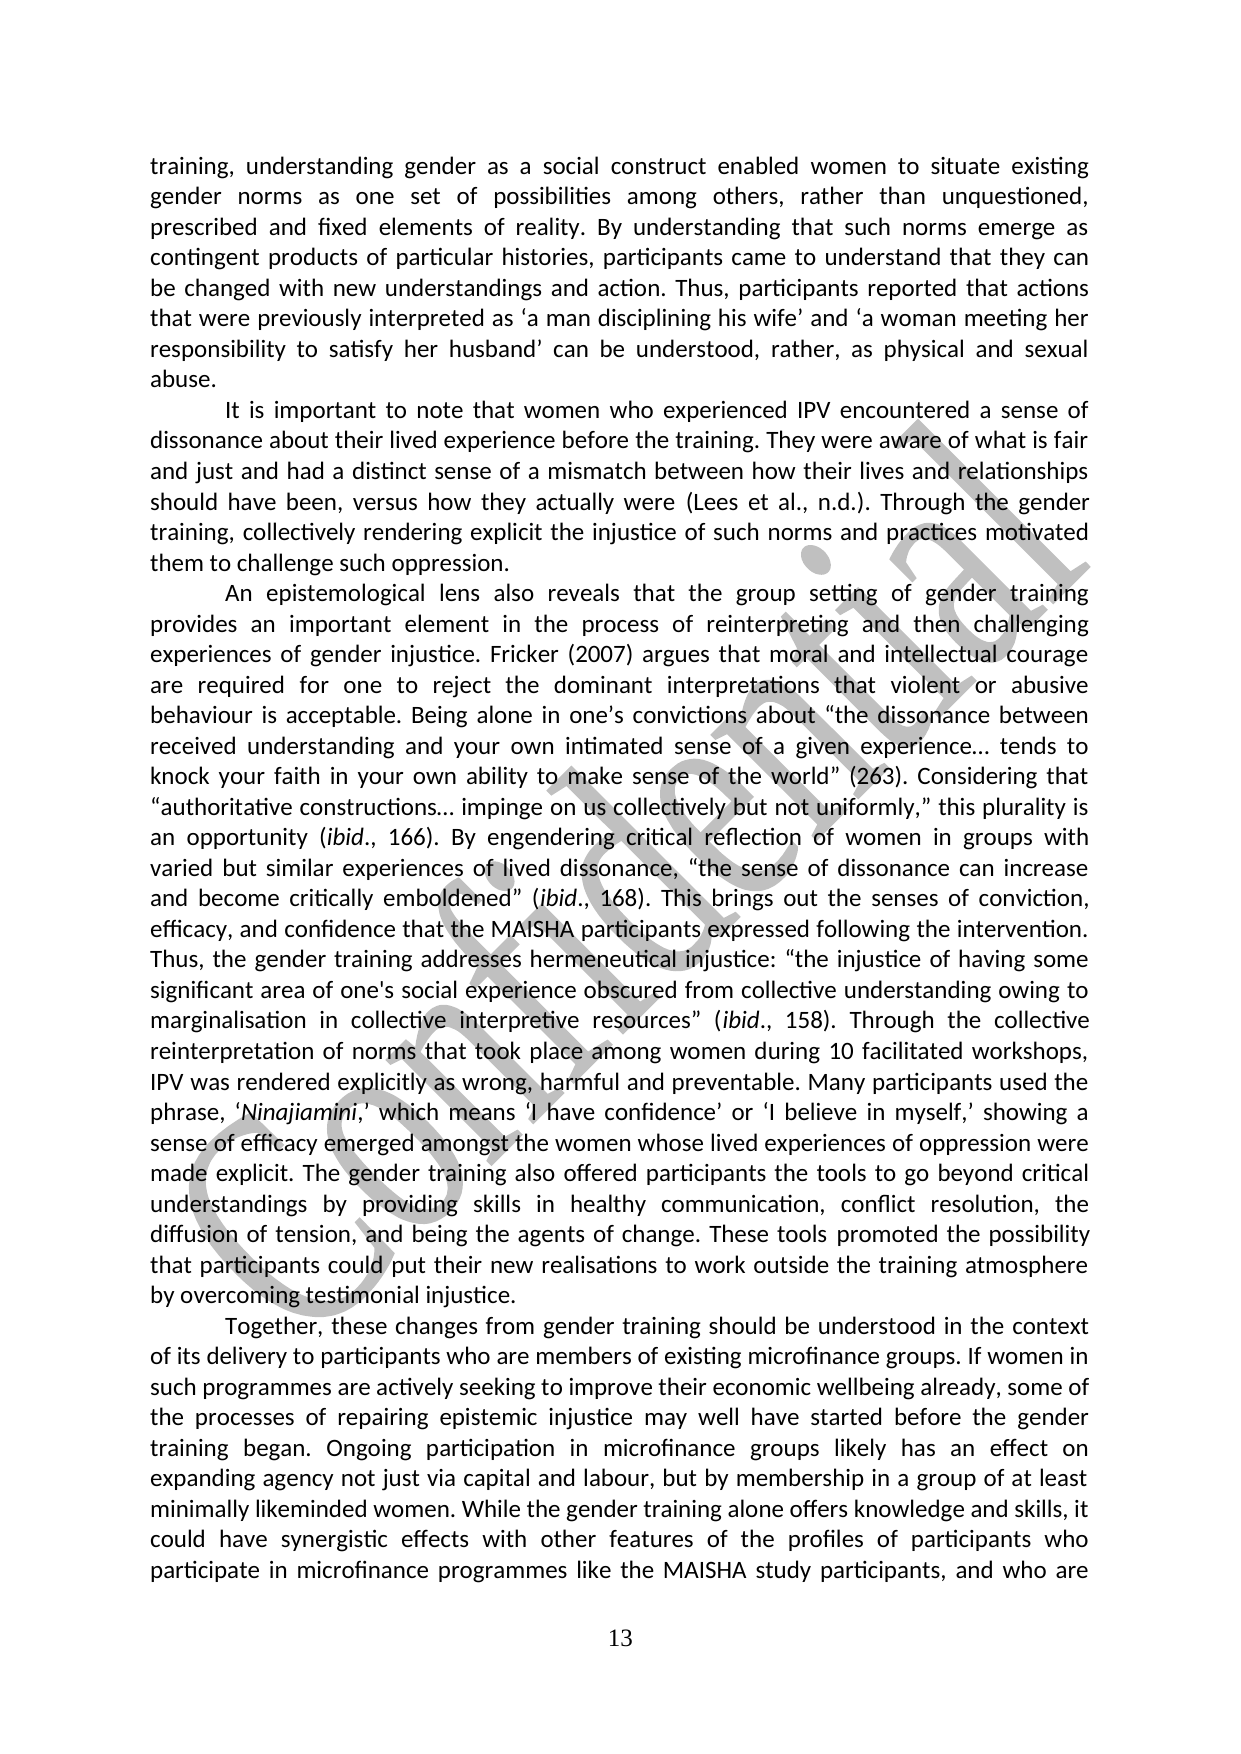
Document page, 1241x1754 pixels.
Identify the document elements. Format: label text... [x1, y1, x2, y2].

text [150, 1310, 1090, 1584]
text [150, 150, 1090, 394]
text It is important to note that women who experienced IPV encountered a sense of dissonance about their lived experience before the training. They were aware of what is fair and just and had a distinct sense of a mismatch between how their lives and relationships should have been, versus how they actually were (Lees et al., n.d.). Through the gender training, collectively rendering explicit the injustice of such norms and practices motivated them to challenge such oppression. [150, 394, 1090, 577]
text An epistemological lens also reveals that the group setting of gender training provides an important element in the process of reinterpreting and then challenging experiences of gender injustice. Fricker (2007) argues that moral and intellectual courage are required for one to reject the dominant interpretations that violent or abusive behaviour is acceptable. Being alone in one’s convictions about “the dissonance between received understanding and your own intimated sense of a given experience… tends to knock your faith in your own ability to make sense of the world” (263). Considering that “authoritative constructions… impinge on us collectively but not uniformly,” this plurality is an opportunity (ibid., 166). By engendering critical reflection of women in groups with varied but similar experiences of lived dissonance, “the sense of dissonance can increase and become critically emboldened” (ibid., 168). This brings out the senses of conviction, efficacy, and confidence that the MAISHA participants expressed following the intervention. Thus, the gender training addresses hermeneutical injustice: “the injustice of having some significant area of one's social experience obscured from collective understanding owing to marginalisation in collective interpretive resources” (ibid., 158). Through the collective reinterpretation of norms that took place among women during 10 facilitated workshops, IPV was rendered explicitly as wrong, harmful and preventable. Many participants used the phrase, ‘Ninajiamini,’ which means ‘I have confidence’ or ‘I believe in myself,’ showing a sense of efficacy emerged amongst the women whose lived experiences of oppression were made explicit. The gender training also offered participants the tools to go beyond critical understandings by providing skills in healthy communication, conflict resolution, the diffusion of tension, and being the agents of change. These tools promoted the possibility that participants could put their new realisations to work outside the training atmosphere by overcoming testimonial injustice. [150, 577, 1090, 1310]
